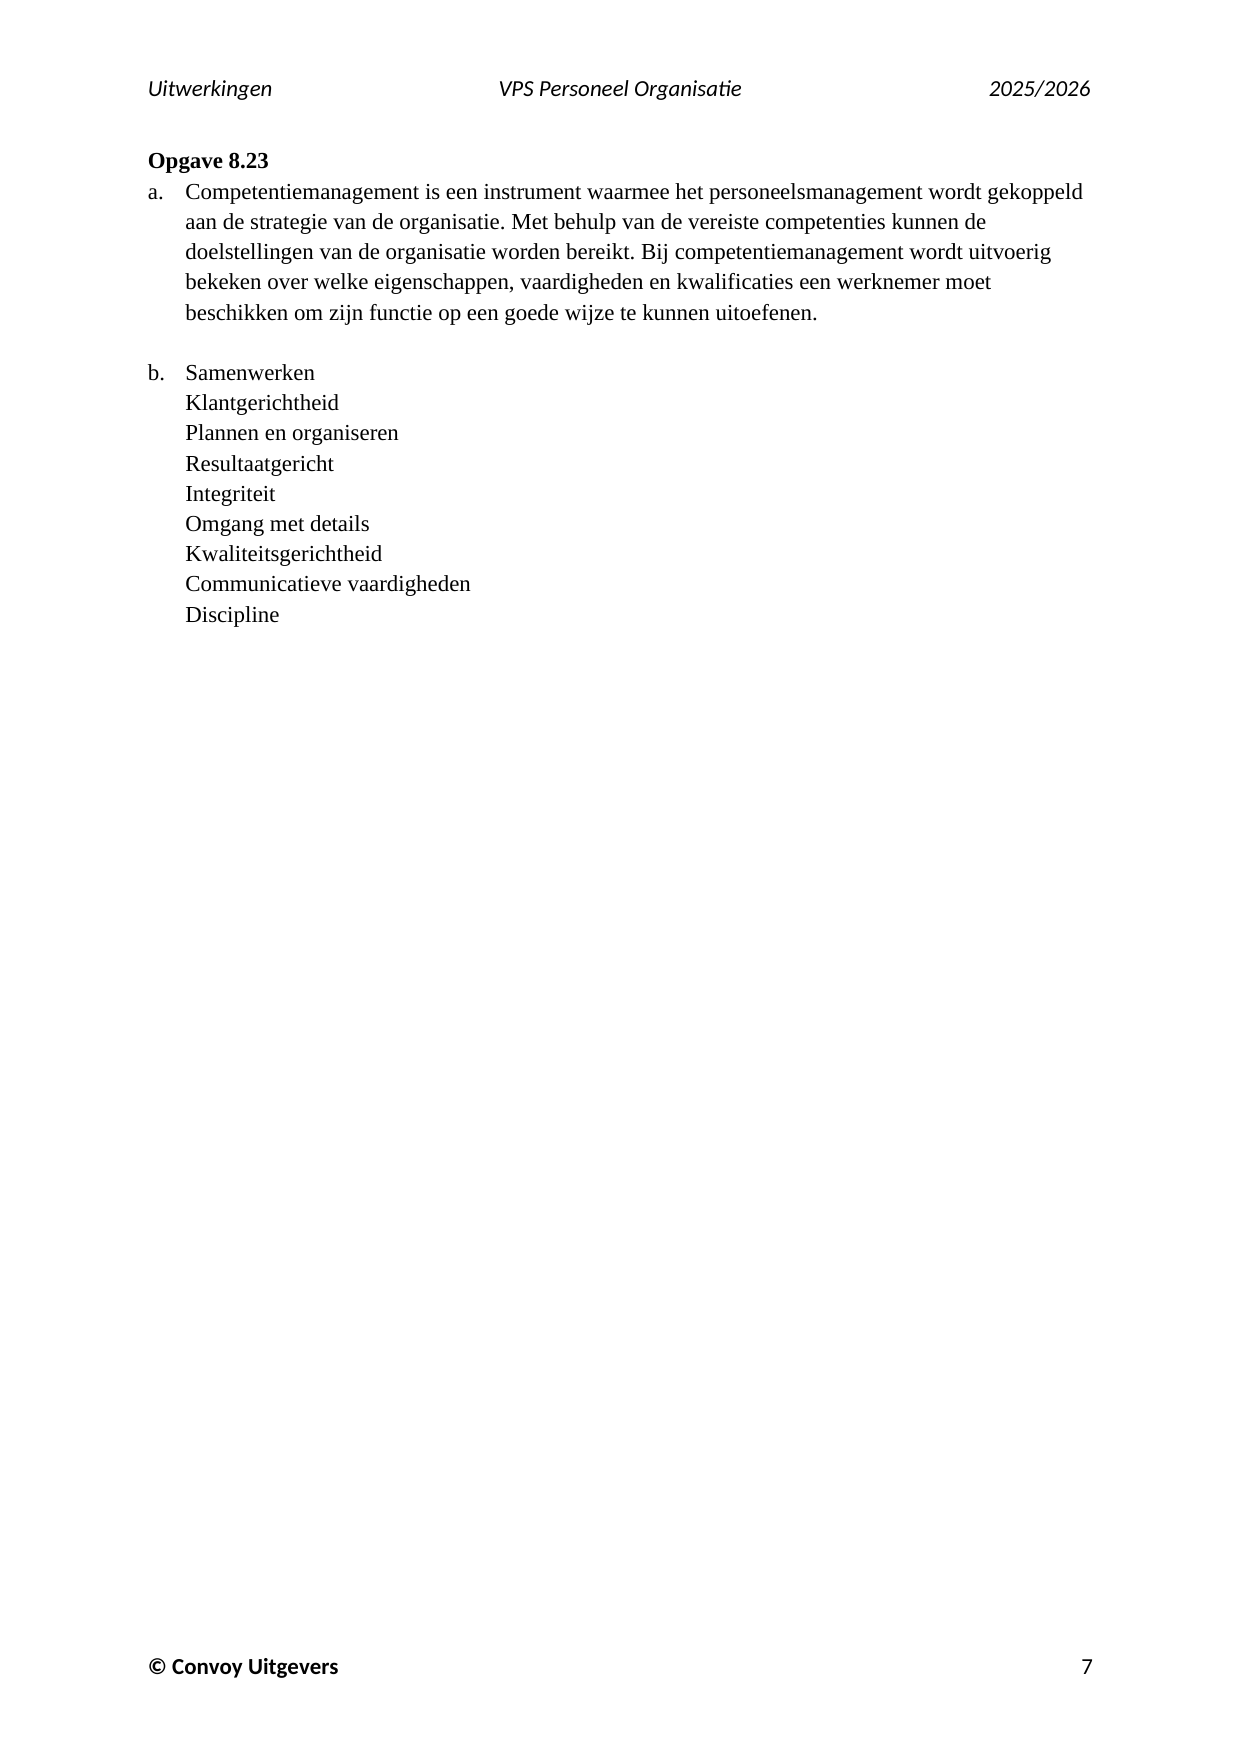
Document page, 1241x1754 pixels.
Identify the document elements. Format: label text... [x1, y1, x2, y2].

text Opgave 8.23 [148, 148, 1093, 174]
list Competentiemanagement is een instrument waarmee het personeelsmanagement wordt gekoppeld aan de strategie van de organisatie. Met behulp van de vereiste competenties kunnen de doelstellingen van de organisatie worden bereikt. Bij competentiemanagement wordt uitvoerig bekeken over welke eigenschappen, vaardigheden en kwalificaties een werknemer moet beschikken om zijn functie op een goede wijze te kunnen uitoefenen. [148, 178, 1093, 325]
list Samenwerken Klantgerichtheid Plannen en organiseren Resultaatgericht Integriteit Omgang met details Kwaliteitsgerichtheid Communicatieve vaardigheden Discipline [148, 359, 1093, 627]
